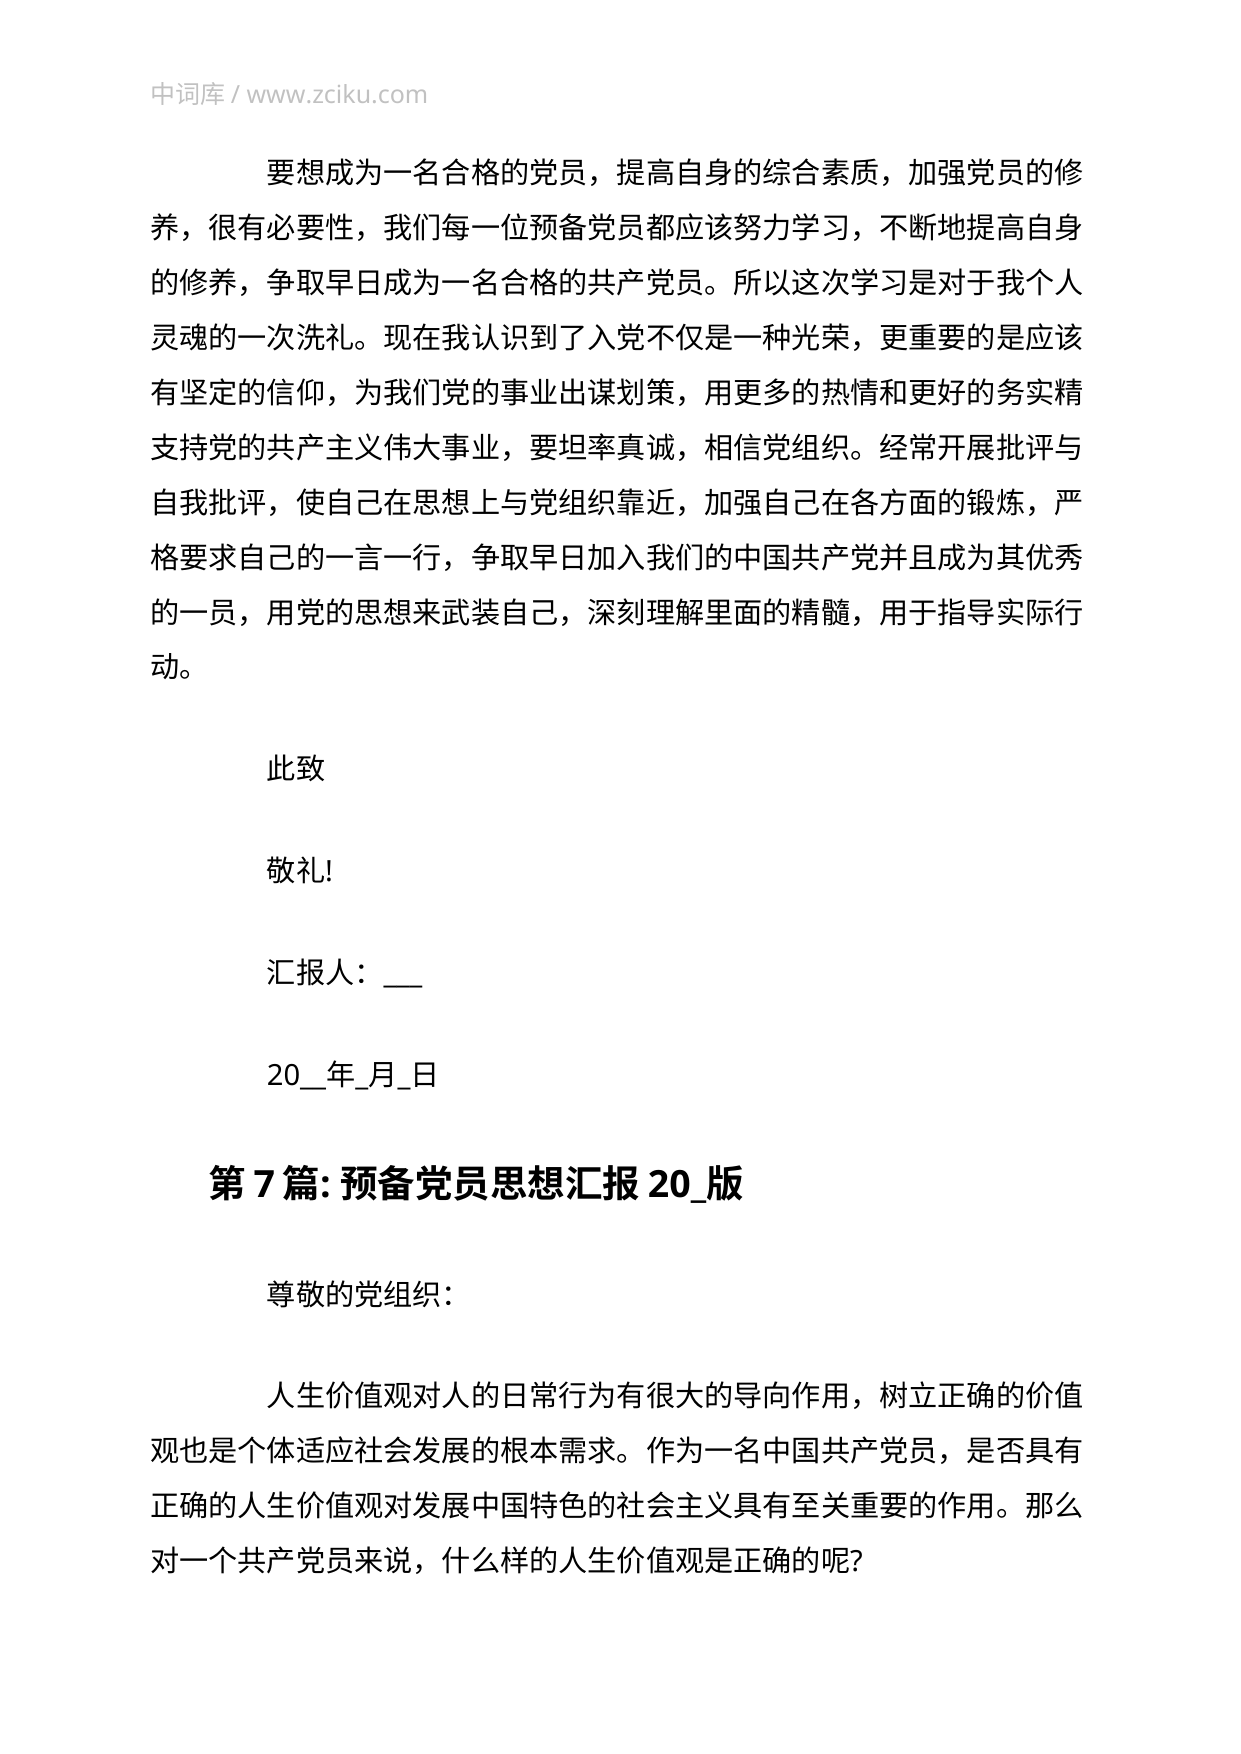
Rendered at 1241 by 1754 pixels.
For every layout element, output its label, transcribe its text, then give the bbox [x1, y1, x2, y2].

text 20__年_月_日 [150, 1052, 1090, 1094]
text 要想成为一名合格的党员，提高自身的综合素质，加强党员的修养，很有必要性，我们每一位预备党员都应该努力学习，不断地提高自身的修养，争取早日成为一名合格的共产党员。所以这次学习是对于我个人灵魂的一次洗礼。现在我认识到了入党不仅是一种光荣，更重要的是应该有坚定的信仰，为我们党的事业出谋划策，用更多的热情和更好的务实精支持党的共产主义伟大事业，要坦率真诚，相信党组织。经常开展批评与自我批评，使自己在思想上与党组织靠近，加强自己在各方面的锻炼，严格要求自己的一言一行，争取早日加入我们的中国共产党并且成为其优秀的一员，用党的思想来武装自己，深刻理解里面的精髓，用于指导实际行动。 [150, 150, 1090, 686]
text 尊敬的党组织： [150, 1271, 1090, 1313]
text 汇报人：___ [150, 949, 1090, 992]
text 敬礼! [150, 848, 1090, 890]
text 第7篇: 预备党员思想汇报20_版 [150, 1153, 1090, 1208]
text 此致 [150, 746, 1090, 788]
text 人生价值观对人的日常行为有很大的导向作用，树立正确的价值观也是个体适应社会发展的根本需求。作为一名中国共产党员，是否具有正确的人生价值观对发展中国特色的社会主义具有至关重要的作用。那么对一个共产党员来说，什么样的人生价值观是正确的呢? [150, 1373, 1090, 1580]
